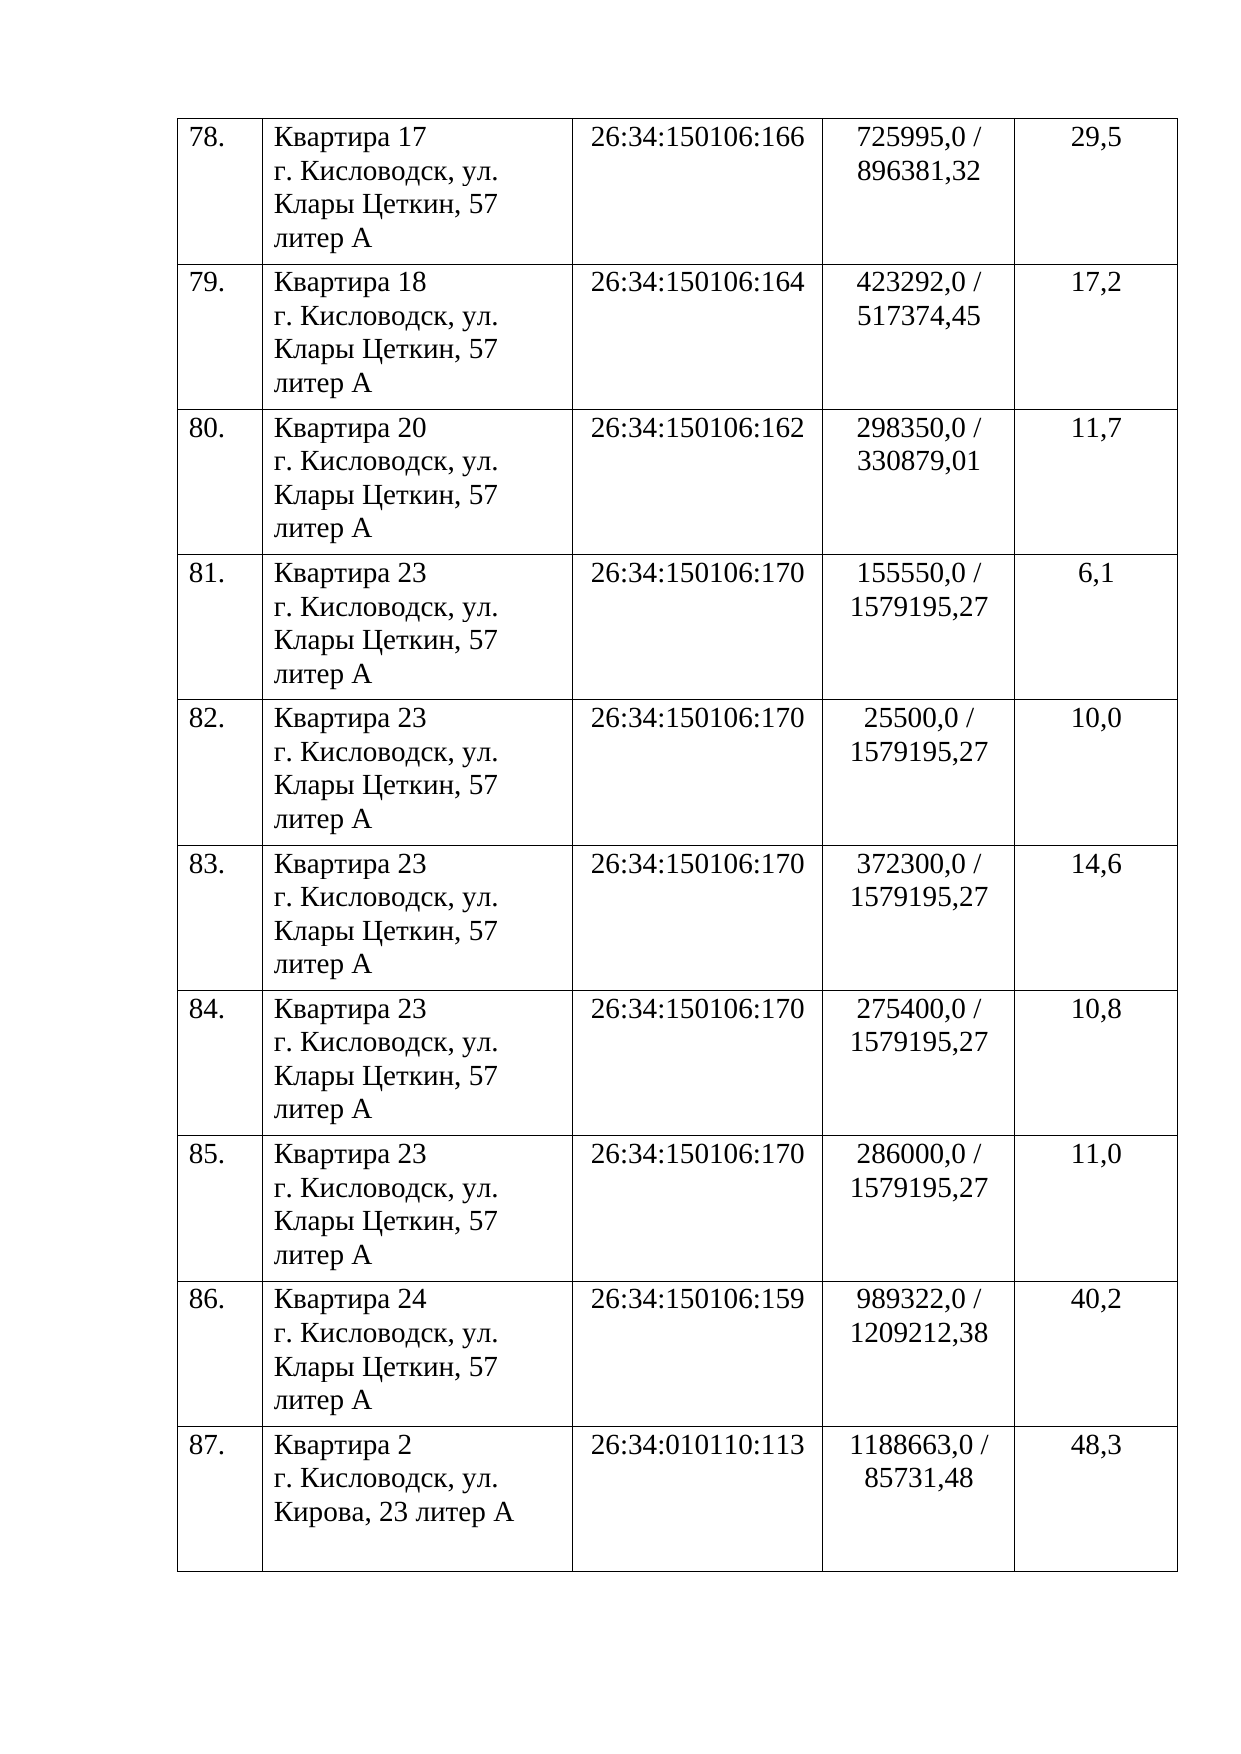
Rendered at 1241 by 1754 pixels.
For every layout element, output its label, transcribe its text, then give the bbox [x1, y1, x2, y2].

table_cell 286000,0 / 1579195,27 [823, 1136, 1014, 1281]
table_cell 26:34:150106:170 [573, 846, 822, 990]
table_cell 29,5 [1015, 119, 1177, 263]
table_cell 26:34:150106:164 [573, 265, 822, 409]
table_cell 372300,0 / 1579195,27 [823, 846, 1014, 990]
table_cell 40,2 [1015, 1282, 1177, 1426]
table_cell 26:34:150106:170 [573, 991, 822, 1135]
table_cell Квартира 23 г. Кисловодск, ул. Клары Цеткин, 57 литер А [263, 991, 572, 1135]
table_cell 81. [178, 555, 262, 699]
table_cell 84. [178, 991, 262, 1135]
table_cell 298350,0 / 330879,01 [823, 410, 1014, 554]
table_cell 10,8 [1015, 991, 1177, 1135]
table_cell 26:34:150106:170 [573, 555, 822, 699]
table_cell Квартира 17 г. Кисловодск, ул. Клары Цеткин, 57 литер А [263, 119, 572, 263]
table_cell 48,3 [1015, 1427, 1177, 1571]
table_cell 1188663,0 / 85731,48 [823, 1427, 1014, 1571]
table_cell 11,7 [1015, 410, 1177, 554]
table_cell 26:34:150106:170 [573, 1136, 822, 1281]
table_cell 6,1 [1015, 555, 1177, 699]
table_cell 26:34:010110:113 [573, 1427, 822, 1571]
table_cell Квартира 18 г. Кисловодск, ул. Клары Цеткин, 57 литер А [263, 265, 572, 409]
table_cell 725995,0 / 896381,32 [823, 119, 1014, 263]
table_cell 26:34:150106:166 [573, 119, 822, 263]
table_cell 10,0 [1015, 700, 1177, 845]
table_cell 17,2 [1015, 265, 1177, 409]
table_cell Квартира 23 г. Кисловодск, ул. Клары Цеткин, 57 литер А [263, 846, 572, 990]
table_cell 26:34:150106:159 [573, 1282, 822, 1426]
table_cell 78. [178, 119, 262, 263]
table_cell 275400,0 / 1579195,27 [823, 991, 1014, 1135]
table_cell Квартира 2 г. Кисловодск, ул. Кирова, 23 литер А [263, 1427, 572, 1571]
table_cell 989322,0 / 1209212,38 [823, 1282, 1014, 1426]
table_cell 79. [178, 265, 262, 409]
table_cell 87. [178, 1427, 262, 1571]
table_cell Квартира 23 г. Кисловодск, ул. Клары Цеткин, 57 литер А [263, 1136, 572, 1281]
table_cell 11,0 [1015, 1136, 1177, 1281]
table_cell Квартира 20 г. Кисловодск, ул. Клары Цеткин, 57 литер А [263, 410, 572, 554]
table_cell 26:34:150106:170 [573, 700, 822, 845]
table_cell 85. [178, 1136, 262, 1281]
table_cell 83. [178, 846, 262, 990]
table_cell 14,6 [1015, 846, 1177, 990]
table_cell Квартира 23 г. Кисловодск, ул. Клары Цеткин, 57 литер А [263, 555, 572, 699]
table_cell Квартира 23 г. Кисловодск, ул. Клары Цеткин, 57 литер А [263, 700, 572, 845]
table_cell 86. [178, 1282, 262, 1426]
table_cell 25500,0 / 1579195,27 [823, 700, 1014, 845]
table_cell 80. [178, 410, 262, 554]
table_cell 155550,0 / 1579195,27 [823, 555, 1014, 699]
table_cell 423292,0 / 517374,45 [823, 265, 1014, 409]
table_cell 82. [178, 700, 262, 845]
table_cell 26:34:150106:162 [573, 410, 822, 554]
table_cell Квартира 24 г. Кисловодск, ул. Клары Цеткин, 57 литер А [263, 1282, 572, 1426]
